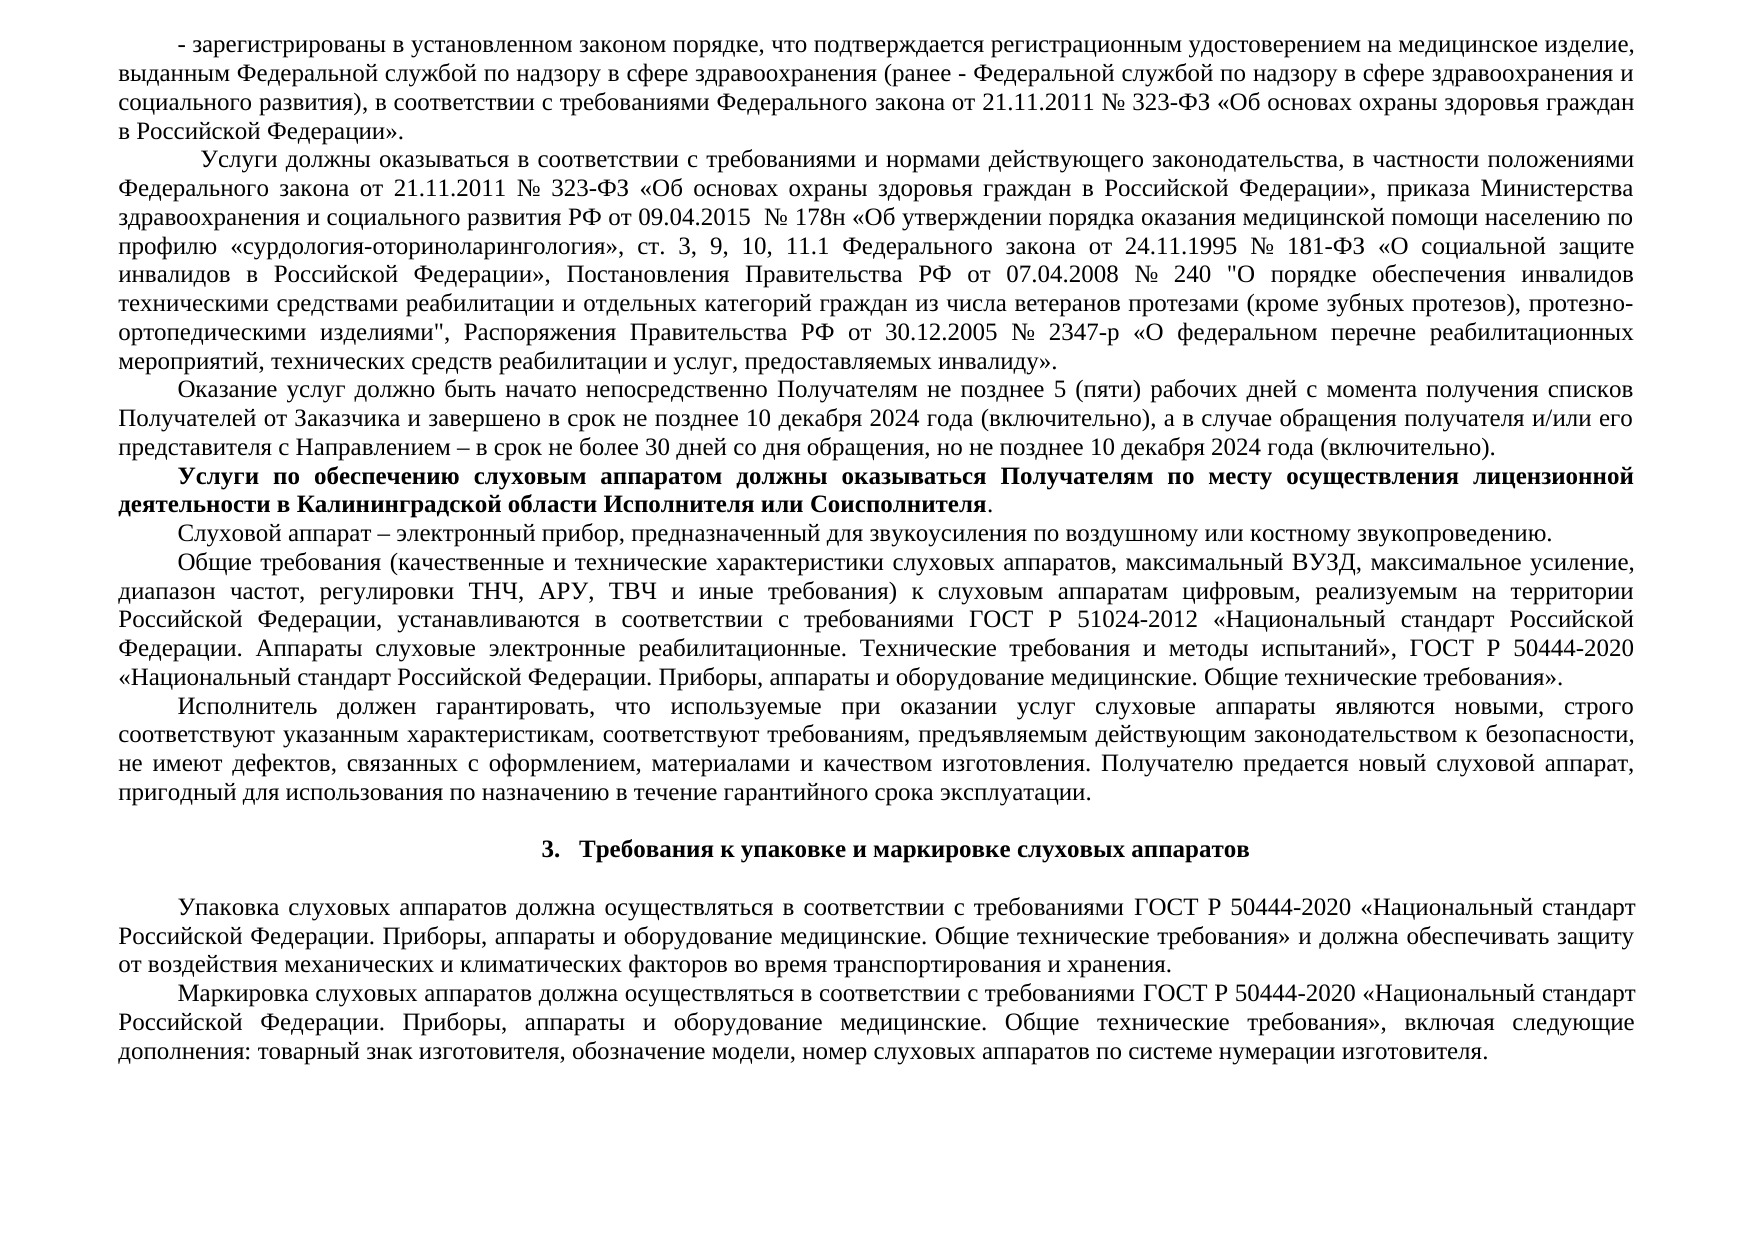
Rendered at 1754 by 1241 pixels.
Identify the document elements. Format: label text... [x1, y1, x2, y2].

text Общие требования (качественные и технические характеристики слуховых аппаратов, максимальный ВУЗД, максимальное усиление, диапазон частот, регулировки ТНЧ, АРУ, ТВЧ и иные требования) к слуховым аппаратам цифровым, реализуемым на территории Российской Федерации, устанавливаются в соответствии с требованиями ГОСТ Р 51024-2012 «Национальный стандарт Российской Федерации. Аппараты слуховые электронные реабилитационные. Технические требования и методы испытаний», ГОСТ Р 50444-2020 «Национальный стандарт Российской Федерации. Приборы, аппараты и оборудование медицинские. Общие технические требования». [118, 547, 1636, 691]
text Исполнитель должен гарантировать, что используемые при оказании услуг слуховые аппараты являются новыми, строго соответствуют указанным характеристикам, соответствуют требованиям, предъявляемым действующим законодательством к безопасности, не имеют дефектов, связанных с оформлением, материалами и качеством изготовления. Получателю предается новый слуховой аппарат, пригодный для использования по назначению в течение гарантийного срока эксплуатации. [118, 691, 1636, 806]
text Оказание услуг должно быть начато непосредственно Получателям не позднее 5 (пяти) рабочих дней с момента получения списков Получателей от Заказчика и завершено в срок не позднее 10 декабря 2024 года (включительно), а в случае обращения получателя и/или его представителя с Направлением – в срок не более 30 дней со дня обращения, но не позднее 10 декабря 2024 года (включительно). [118, 374, 1636, 461]
list Требования к упаковке и маркировке слуховых аппаратов [156, 834, 1636, 863]
text Услуги по обеспечению слуховым аппаратом должны оказываться Получателям по месту осуществления лицензионной деятельности в Калининградской области Исполнителя или Соисполнителя. [118, 461, 1636, 518]
text Маркировка слуховых аппаратов должна осуществляться в соответствии с требованиями ГОСТ Р 50444-2020 «Национальный стандарт Российской Федерации. Приборы, аппараты и оборудование медицинские. Общие технические требования», включая следующие дополнения: товарный знак изготовителя, обозначение модели, номер слуховых аппаратов по системе нумерации изготовителя. [118, 978, 1636, 1064]
text Слуховой аппарат – электронный прибор, предназначенный для звукоусиления по воздушному или костному звукопроведению. [118, 518, 1636, 547]
text - зарегистрированы в установленном законом порядке, что подтверждается регистрационным удостоверением на медицинское изделие, выданным Федеральной службой по надзору в сфере здравоохранения (ранее - Федеральной службой по надзору в сфере здравоохранения и социального развития), в соответствии с требованиями Федерального закона от 21.11.2011 № 323-ФЗ «Об основах охраны здоровья граждан в Российской Федерации». [118, 29, 1636, 144]
text Упаковка слуховых аппаратов должна осуществляться в соответствии с требованиями ГОСТ Р 50444-2020 «Национальный стандарт Российской Федерации. Приборы, аппараты и оборудование медицинские. Общие технические требования» и должна обеспечивать защиту от воздействия механических и климатических факторов во время транспортирования и хранения. [118, 892, 1636, 978]
text Услуги должны оказываться в соответствии с требованиями и нормами действующего законодательства, в частности положениями Федерального закона от 21.11.2011 № 323-ФЗ «Об основах охраны здоровья граждан в Российской Федерации», приказа Министерства здравоохранения и социального развития РФ от 09.04.2015 № 178н «Об утверждении порядка оказания медицинской помощи населению по профилю «сурдология-оториноларингология», ст. 3, 9, 10, 11.1 Федерального закона от 24.11.1995 № 181-ФЗ «О социальной защите инвалидов в Российской Федерации», Постановления Правительства РФ от 07.04.2008 № 240 "О порядке обеспечения инвалидов техническими средствами реабилитации и отдельных категорий граждан из числа ветеранов протезами (кроме зубных протезов), протезно-ортопедическими изделиями", Распоряжения Правительства РФ от 30.12.2005 № 2347-р «О федеральном перечне реабилитационных мероприятий, технических средств реабилитации и услуг, предоставляемых инвалиду». [118, 144, 1636, 374]
